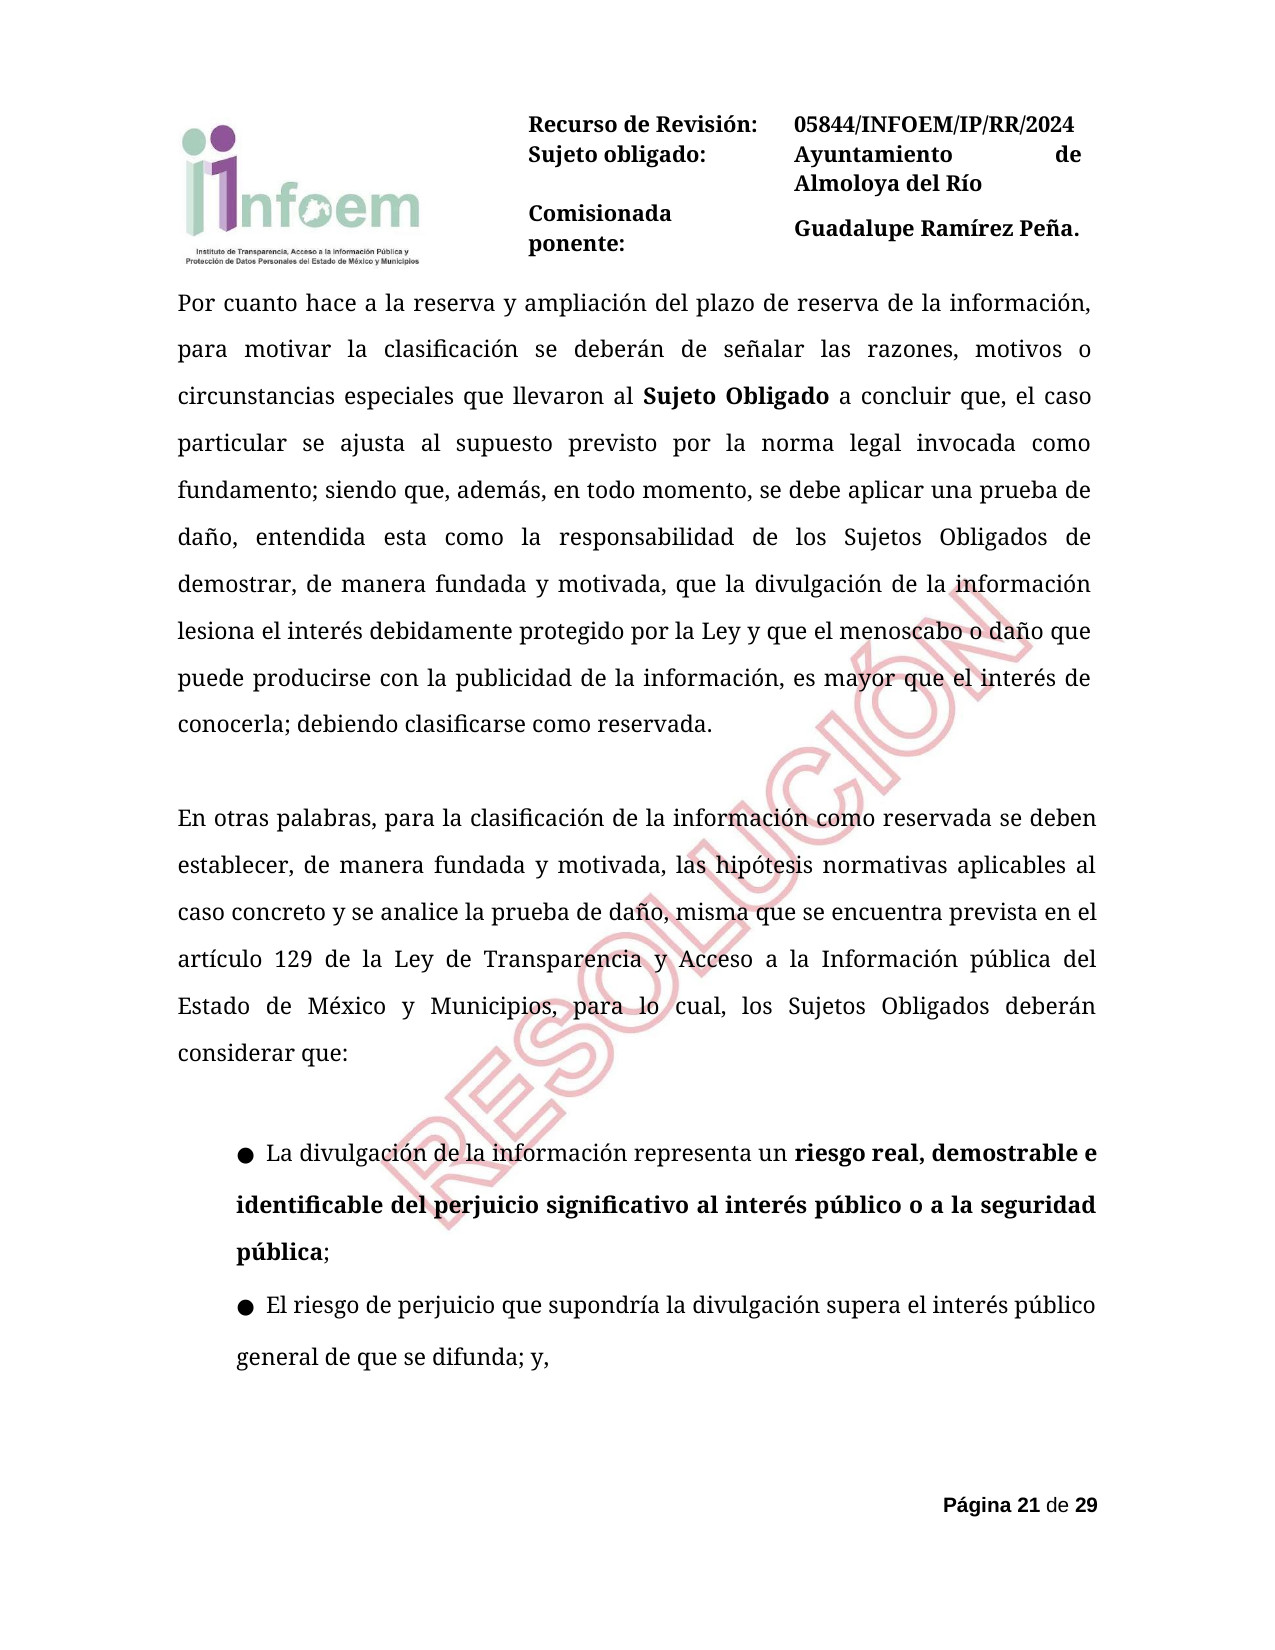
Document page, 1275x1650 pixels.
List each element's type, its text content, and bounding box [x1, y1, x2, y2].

text En otras palabras, para la clasificación de la información como reservada se deben establecer, de manera fundada y motivada, las hipótesis normativas aplicables al caso concreto y se analice la prueba de daño, misma que se encuentra prevista en el artículo 129 de la Ley de Transparencia y Acceso a la Información pública del Estado de México y Municipios, para lo cual, los Sujetos Obligados deberán considerar que: [177, 802, 1098, 1068]
text Por cuanto hace a la reserva y ampliación del plazo de reserva de la información, para motivar la clasificación se deberán de señalar las razones, motivos o circunstancias especiales que llevaron al Sujeto Obligado a concluir que, el caso particular se ajusta al supuesto previsto por la norma legal invocada como fundamento; siendo que, además, en todo momento, se debe aplicar una prueba de daño, entendida esta como la responsabilidad de los Sujetos Obligados de demostrar, de manera fundada y motivada, que la divulgación de la información lesiona el interés debidamente protegido por la Ley y que el menoscabo o daño que puede producirse con la publicidad de la información, es mayor que el interés de conocerla; debiendo clasificarse como reservada. [177, 287, 1092, 740]
picture [64, 65, 1275, 1650]
list El riesgo de perjuicio que supondría la divulgación supera el interés público general de que se difunda; y, [236, 1282, 1098, 1372]
list La divulgación de la información representa un riesgo real, demostrable e identificable del perjuicio significativo al interés público o a la seguridad pública; [236, 1130, 1098, 1267]
